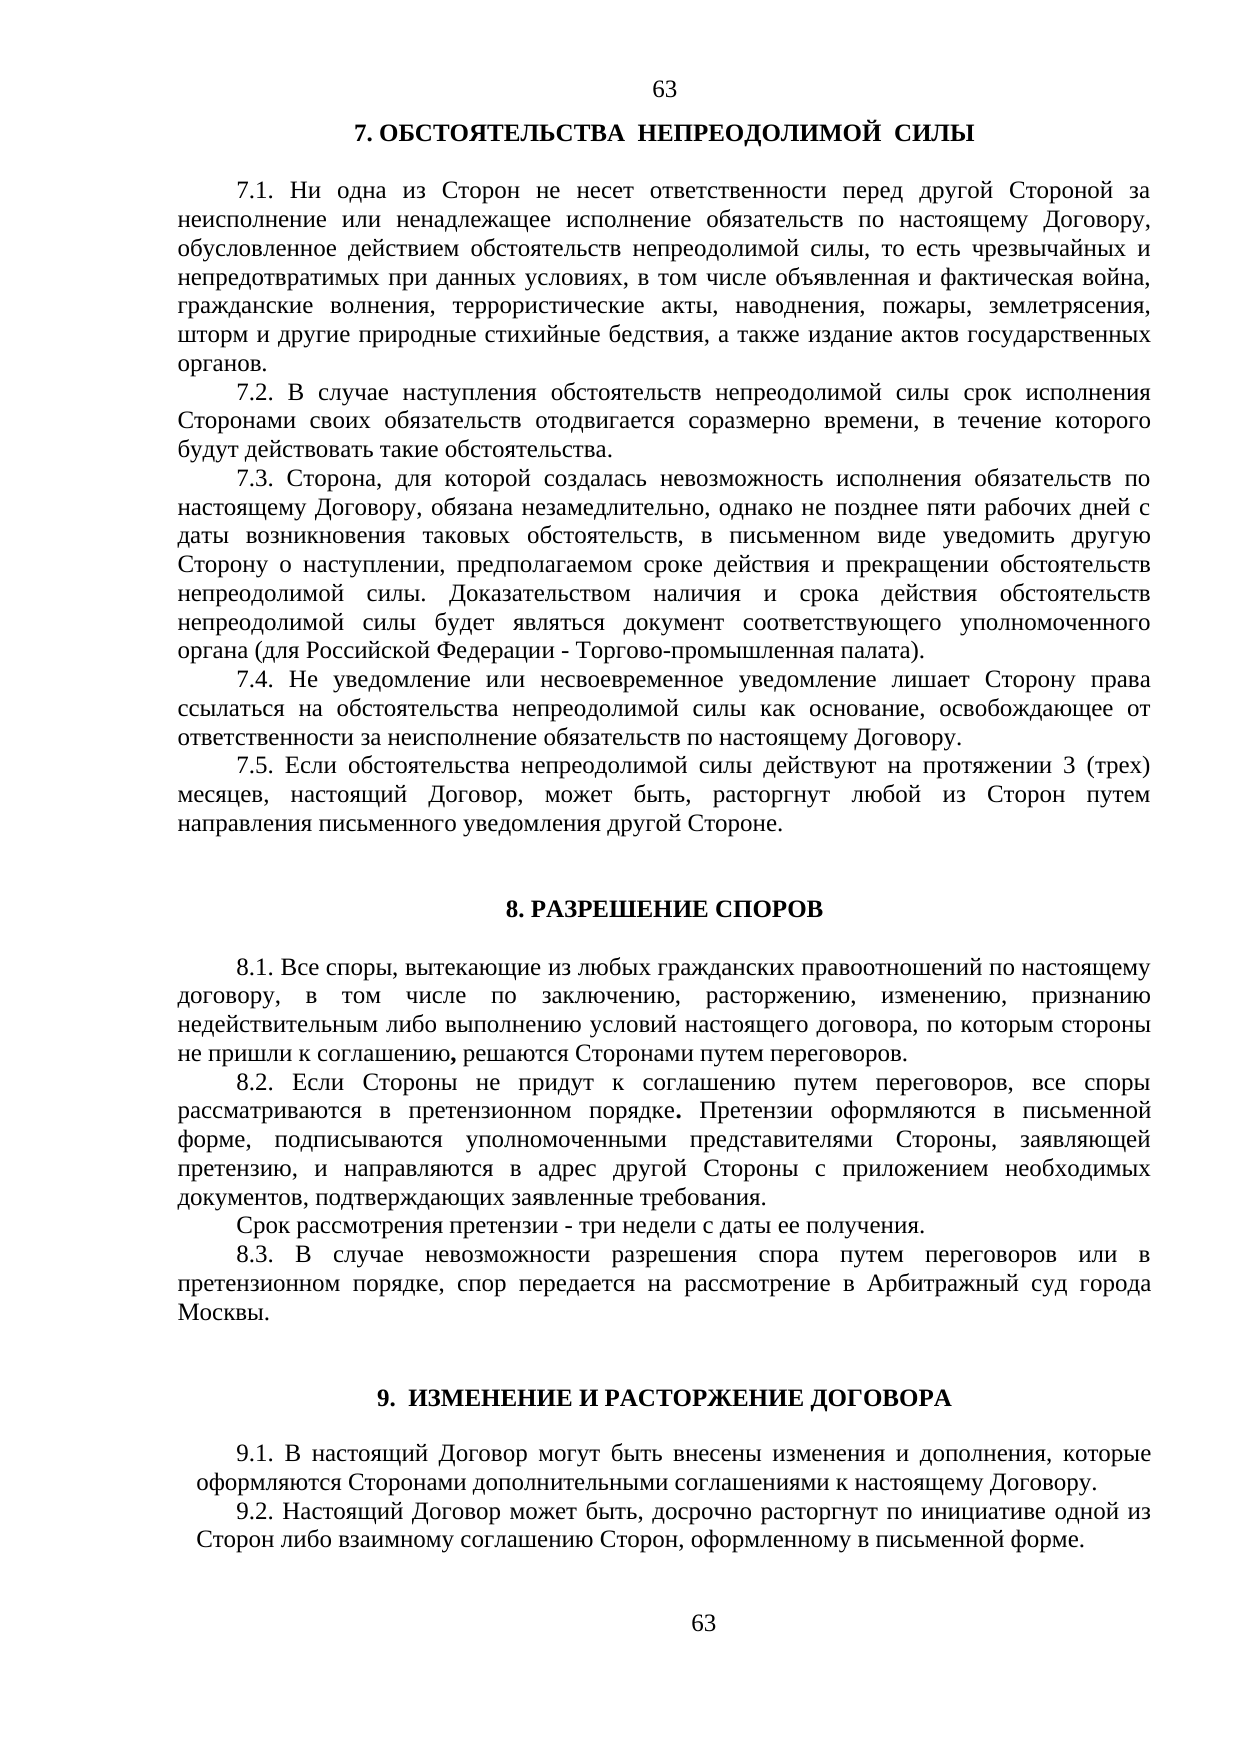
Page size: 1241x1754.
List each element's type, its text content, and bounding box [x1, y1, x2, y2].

text 7.4. Не уведомление или несвоевременное уведомление лишает Сторону права ссылаться на обстоятельства непреодолимой силы как основание, освобождающее от ответственности за неисполнение обязательств по настоящему Договору. [177, 664, 1152, 751]
text 9. ИЗМЕНЕНИЕ И РАСТОРЖЕНИЕ ДОГОВОРА [177, 1383, 1152, 1412]
text 7.3. Сторона, для которой создалась невозможность исполнения обязательств по настоящему Договору, обязана незамедлительно, однако не позднее пяти рабочих дней с даты возникновения таковых обстоятельств, в письменном виде уведомить другую Сторону о наступлении, предполагаемом сроке действия и прекращении обстоятельств непреодолимой силы. Доказательством наличия и срока действия обстоятельств непреодолимой силы будет являться документ соответствующего уполномоченного органа (для Российской Федерации - Торгово-промышленная палата). [177, 463, 1152, 664]
text 7.5. Если обстоятельства непреодолимой силы действуют на протяжении 3 (трех) месяцев, настоящий Договор, может быть, расторгнут любой из Сторон путем направления письменного уведомления другой Стороне. [177, 751, 1152, 837]
text 8.3. В случае невозможности разрешения спора путем переговоров или в претензионном порядке, спор передается на рассмотрение в Арбитражный суд города Москвы. [177, 1239, 1152, 1326]
text 9.2. Настоящий Договор может быть, досрочно расторгнут по инициативе одной из Сторон либо взаимному соглашению Сторон, оформленному в письменной форме. [196, 1496, 1152, 1553]
text Срок рассмотрения претензии - три недели с даты ее получения. [177, 1211, 1152, 1239]
text 7.1. Ни одна из Сторон не несет ответственности перед другой Стороной за неисполнение или ненадлежащее исполнение обязательств по настоящему Договору, обусловленное действием обстоятельств непреодолимой силы, то есть чрезвычайных и непредотвратимых при данных условиях, в том числе объявленная и фактическая война, гражданские волнения, террористические акты, наводнения, пожары, землетрясения, шторм и другие природные стихийные бедствия, а также издание актов государственных органов. [177, 176, 1152, 377]
text 7. ОБСТОЯТЕЛЬСТВА НЕПРЕОДОЛИМОЙ СИЛЫ [177, 118, 1152, 147]
text 9.1. В настоящий Договор могут быть внесены изменения и дополнения, которые оформляются Сторонами дополнительными соглашениями к настоящему Договору. [196, 1438, 1152, 1496]
text 8.2. Если Стороны не придут к соглашению путем переговоров, все споры рассматриваются в претензионном порядке. Претензии оформляются в письменной форме, подписываются уполномоченными представителями Стороны, заявляющей претензию, и направляются в адрес другой Стороны с приложением необходимых документов, подтверждающих заявленные требования. [177, 1067, 1152, 1211]
text 7.2. В случае наступления обстоятельств непреодолимой силы срок исполнения Сторонами своих обязательств отодвигается соразмерно времени, в течение которого будут действовать такие обстоятельства. [177, 377, 1152, 463]
text 8.1. Все споры, вытекающие из любых гражданских правоотношений по настоящему договору, в том числе по заключению, расторжению, изменению, признанию недействительным либо выполнению условий настоящего договора, по которым стороны не пришли к соглашению, решаются Сторонами путем переговоров. [177, 952, 1152, 1067]
text 8. РАЗРЕШЕНИЕ СПОРОВ [177, 894, 1152, 923]
